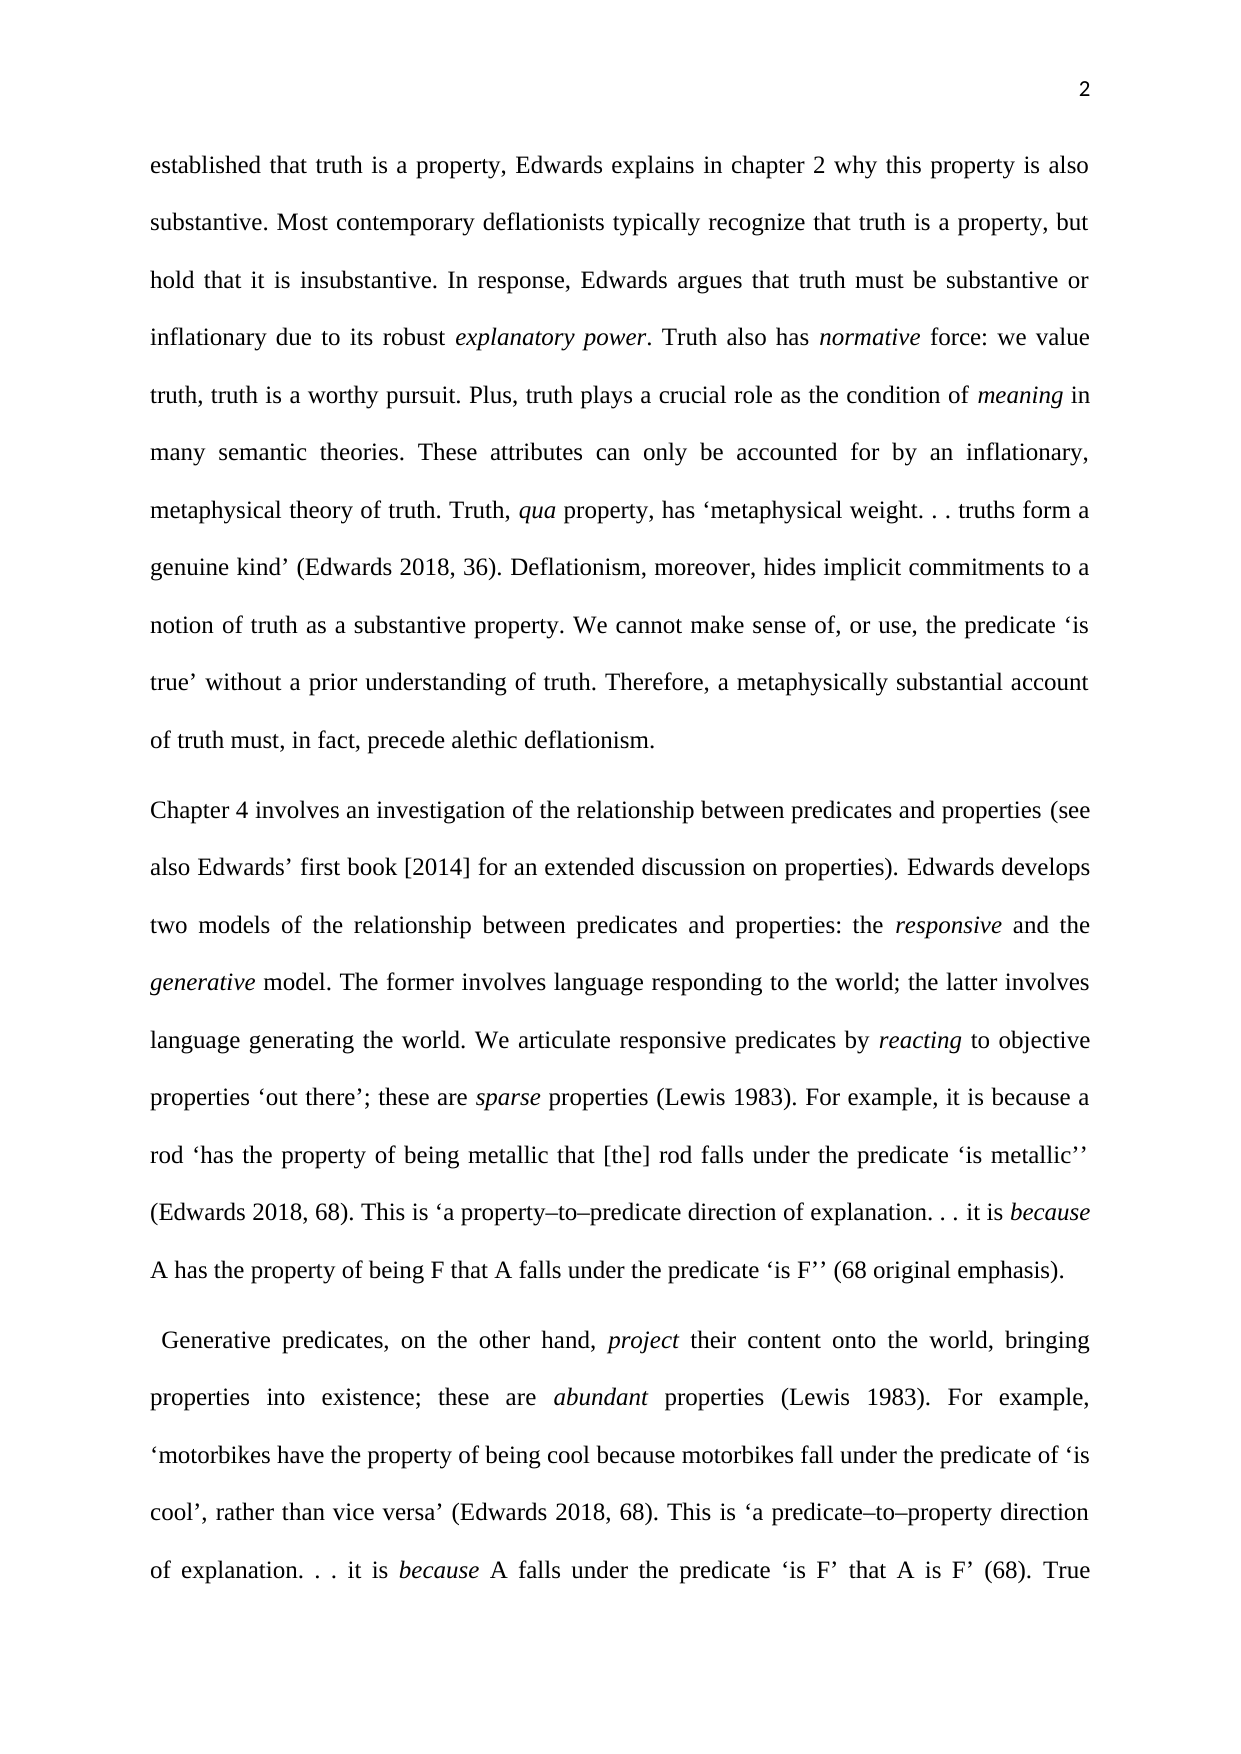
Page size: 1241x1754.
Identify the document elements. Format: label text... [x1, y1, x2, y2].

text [150, 150, 1090, 754]
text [150, 1325, 1090, 1584]
text Chapter 4 involves an investigation of the relationship between predicates and properties (see also Edwards’ first book [2014] for an extended discussion on properties). Edwards develops two models of the relationship between predicates and properties: the responsive and the generative model. The former involves language responding to the world; the latter involves language generating the world. We articulate responsive predicates by reacting to objective properties ‘out there’; these are sparse properties (Lewis 1983). For example, it is because a rod ‘has the property of being metallic that [the] rod falls under the predicate ‘is metallic’’ (Edwards 2018, 68). This is ‘a property–to–predicate direction of explanation. . . it is because A has the property of being F that A falls under the predicate ‘is F’’ (68 original emphasis). [150, 795, 1090, 1284]
